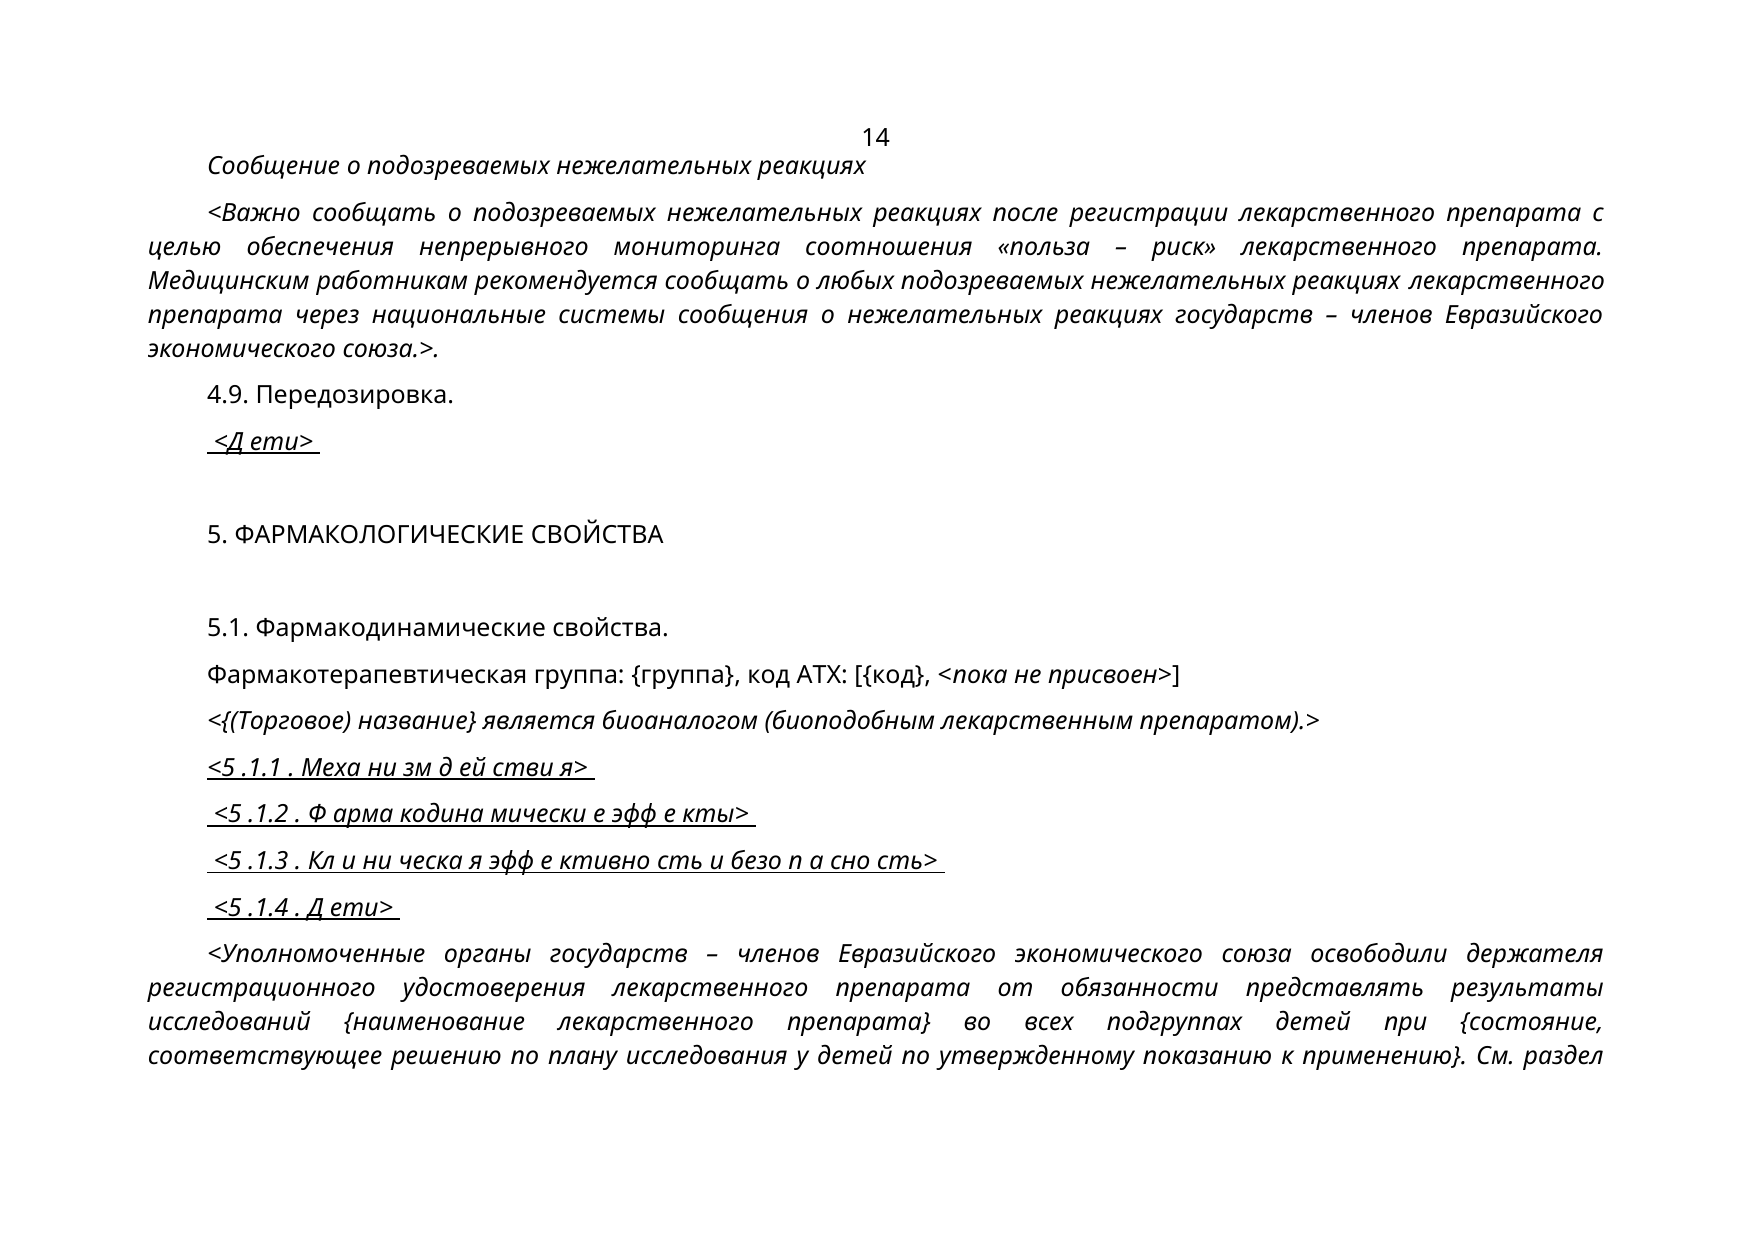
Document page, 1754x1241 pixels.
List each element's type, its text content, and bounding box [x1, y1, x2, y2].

text <5 .1.2 . Ф арма кодина мически е эфф е кты> [148, 796, 1605, 830]
text <Важно сообщать о подозреваемых нежелательных реакциях после регистрации лекарственного препарата с целью обеспечения непрерывного мониторинга соотношения «польза – риск» лекарственного препарата. Медицинским работникам рекомендуется сообщать о любых подозреваемых нежелательных реакциях лекарственного препарата через национальные системы сообщения о нежелательных реакциях государств – членов Евразийского экономического союза.>. [148, 194, 1605, 364]
text <5 .1.1 . Меха ни зм д ей стви я> [148, 749, 1605, 784]
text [148, 936, 1605, 1072]
text 5. ФАРМАКОЛОГИЧЕСКИЕ СВОЙСТВА [148, 517, 1605, 551]
text <Д ети> [148, 424, 1605, 458]
text 5.1. Фармакодинамические свойства. [148, 610, 1605, 644]
text <{(Торговое) название} является биоаналогом (биоподобным лекарственным препаратом).> [148, 703, 1605, 737]
text Фармакотерапевтическая группа: {группа}, код ATХ: [{код}, <пока не присвоен>] [148, 656, 1605, 691]
text Сообщение о подозреваемых нежелательных реакциях [148, 148, 1605, 182]
text <5 .1.3 . Кл и ни ческа я эфф е ктивно сть и безо п а сно сть> [148, 843, 1605, 877]
text 4.9. Передозировка. [148, 377, 1605, 411]
text <5 .1.4 . Д ети> [148, 889, 1605, 923]
